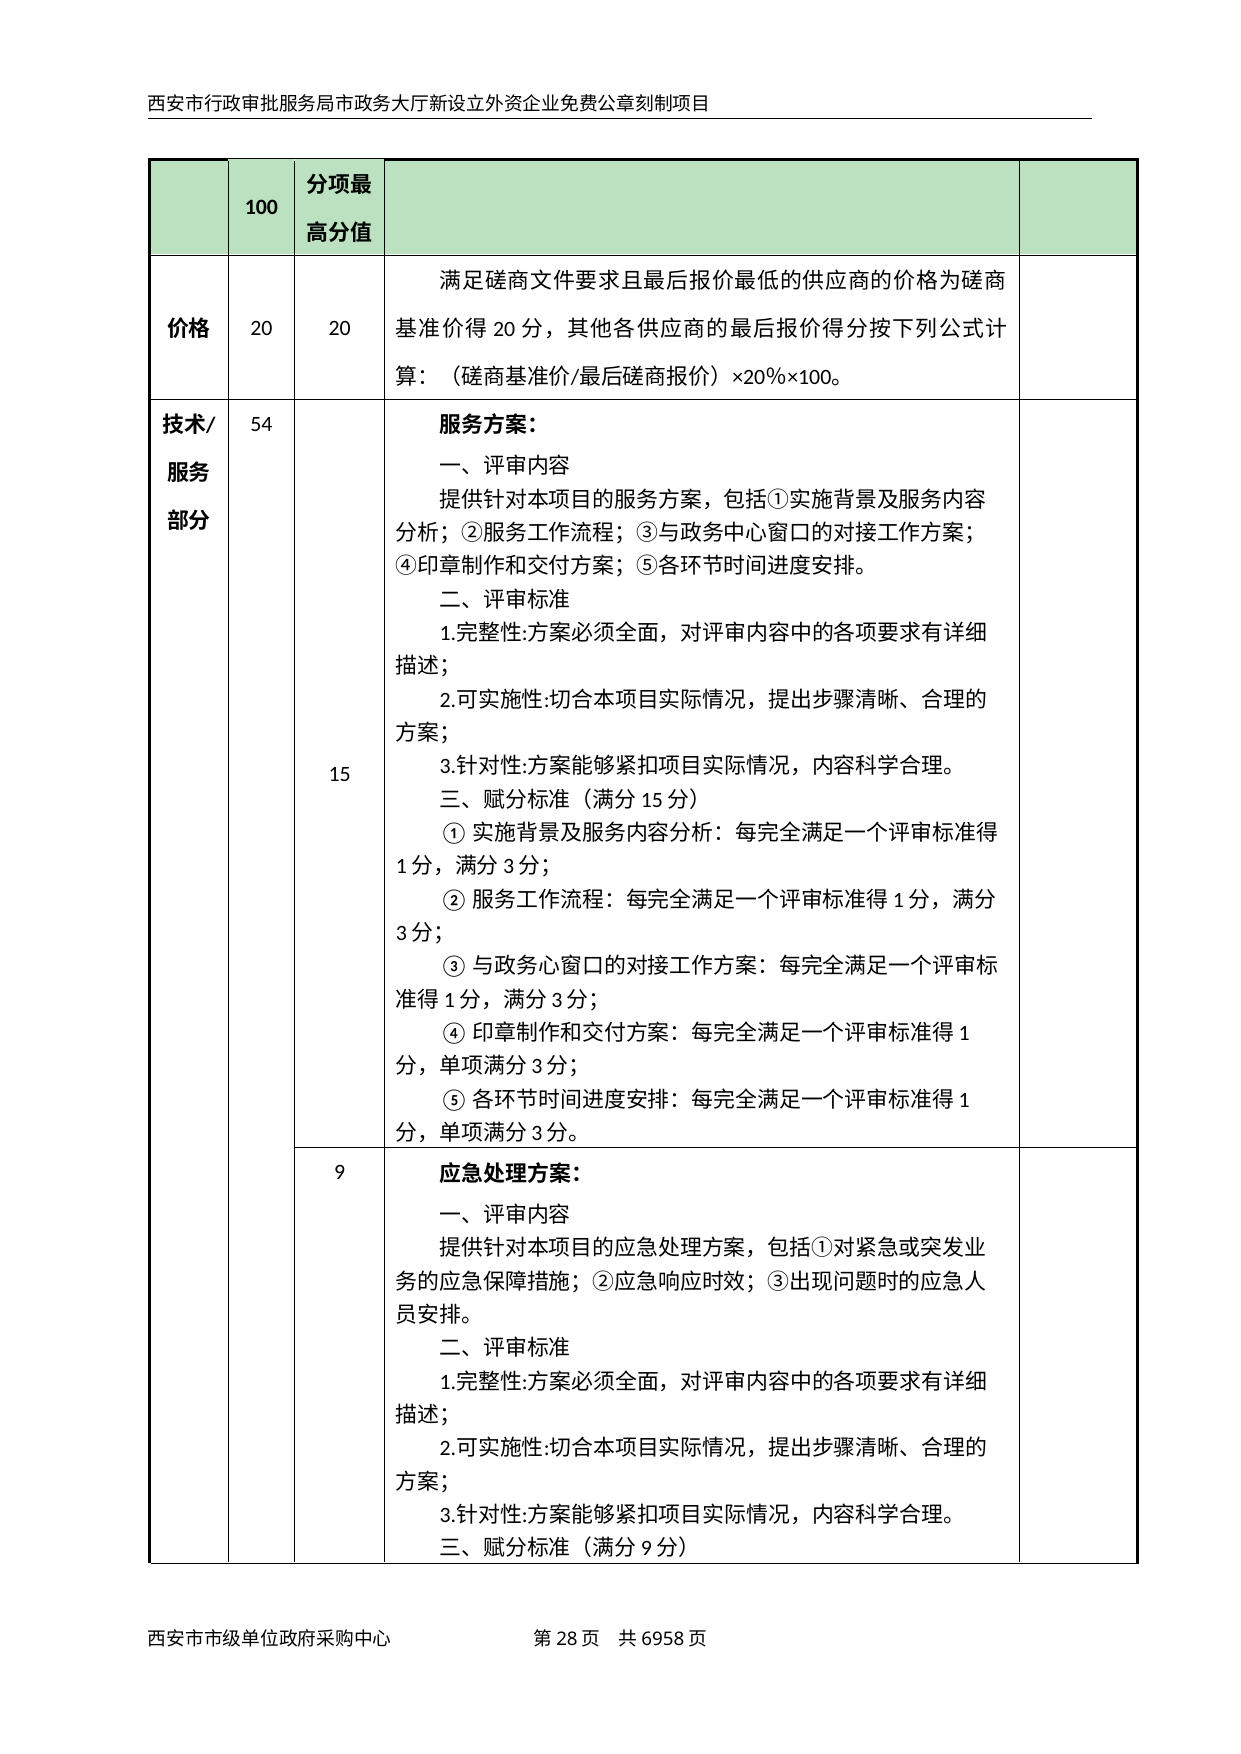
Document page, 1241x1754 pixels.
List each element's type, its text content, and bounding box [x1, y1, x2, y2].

table_cell 服务方案： 一、评审内容 提供针对本项目的服务方案，包括①实施背景及服务内容分析；②服务工作流程；③与政务中心窗口的对接工作方案；④印章制作和交付方案；⑤各环节时间进度安排。 二、评审标准 1.完整性:方案必须全面，对评审内容中的各项要求有详细描述； 2.可实施性:切合本项目实际情况，提出步骤清晰、合理的方案； 3.针对性:方案能够紧扣项目实际情况，内容科学合理。 三、赋分标准（满分15分） ①实施背景及服务内容分析：每完全满足一个评审标准得1分，满分3分； ②服务工作流程：每完全满足一个评审标准得1分，满分3分； ③与政务心窗口的对接工作方案：每完全满足一个评审标准得1分，满分3分； ④印章制作和交付方案：每完全满足一个评审标准得1分，单项满分3分； ⑤各环节时间进度安排：每完全满足一个评审标准得1分，单项满分3分。 [385, 400, 1019, 1147]
table_header 评审要素 [385, 161, 1019, 254]
table_header 项别 [151, 161, 228, 254]
table_cell 54 [229, 400, 294, 1562]
table_cell 技术/服务部分 [151, 400, 228, 1562]
table_cell [1020, 256, 1136, 399]
table_cell 满足磋商文件要求且最后报价最低的供应商的价格为磋商基准价得20分，其他各供应商的最后报价得分按下列公式计算：（磋商基准价/最后磋商报价）×20％×100。 [385, 256, 1019, 399]
table_header 备注 [1020, 161, 1136, 254]
table_cell 9 [295, 1148, 384, 1562]
table_cell 20 [295, 256, 384, 399]
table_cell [385, 1148, 1019, 1562]
table_cell [1020, 1148, 1136, 1562]
table_cell 100 [228, 159, 294, 254]
table_cell 分项最高分值 [295, 159, 384, 254]
table_cell 20 [229, 256, 294, 399]
table_cell 15 [295, 400, 384, 1147]
table_cell [1020, 400, 1136, 1147]
table_cell 价格 [151, 256, 228, 399]
